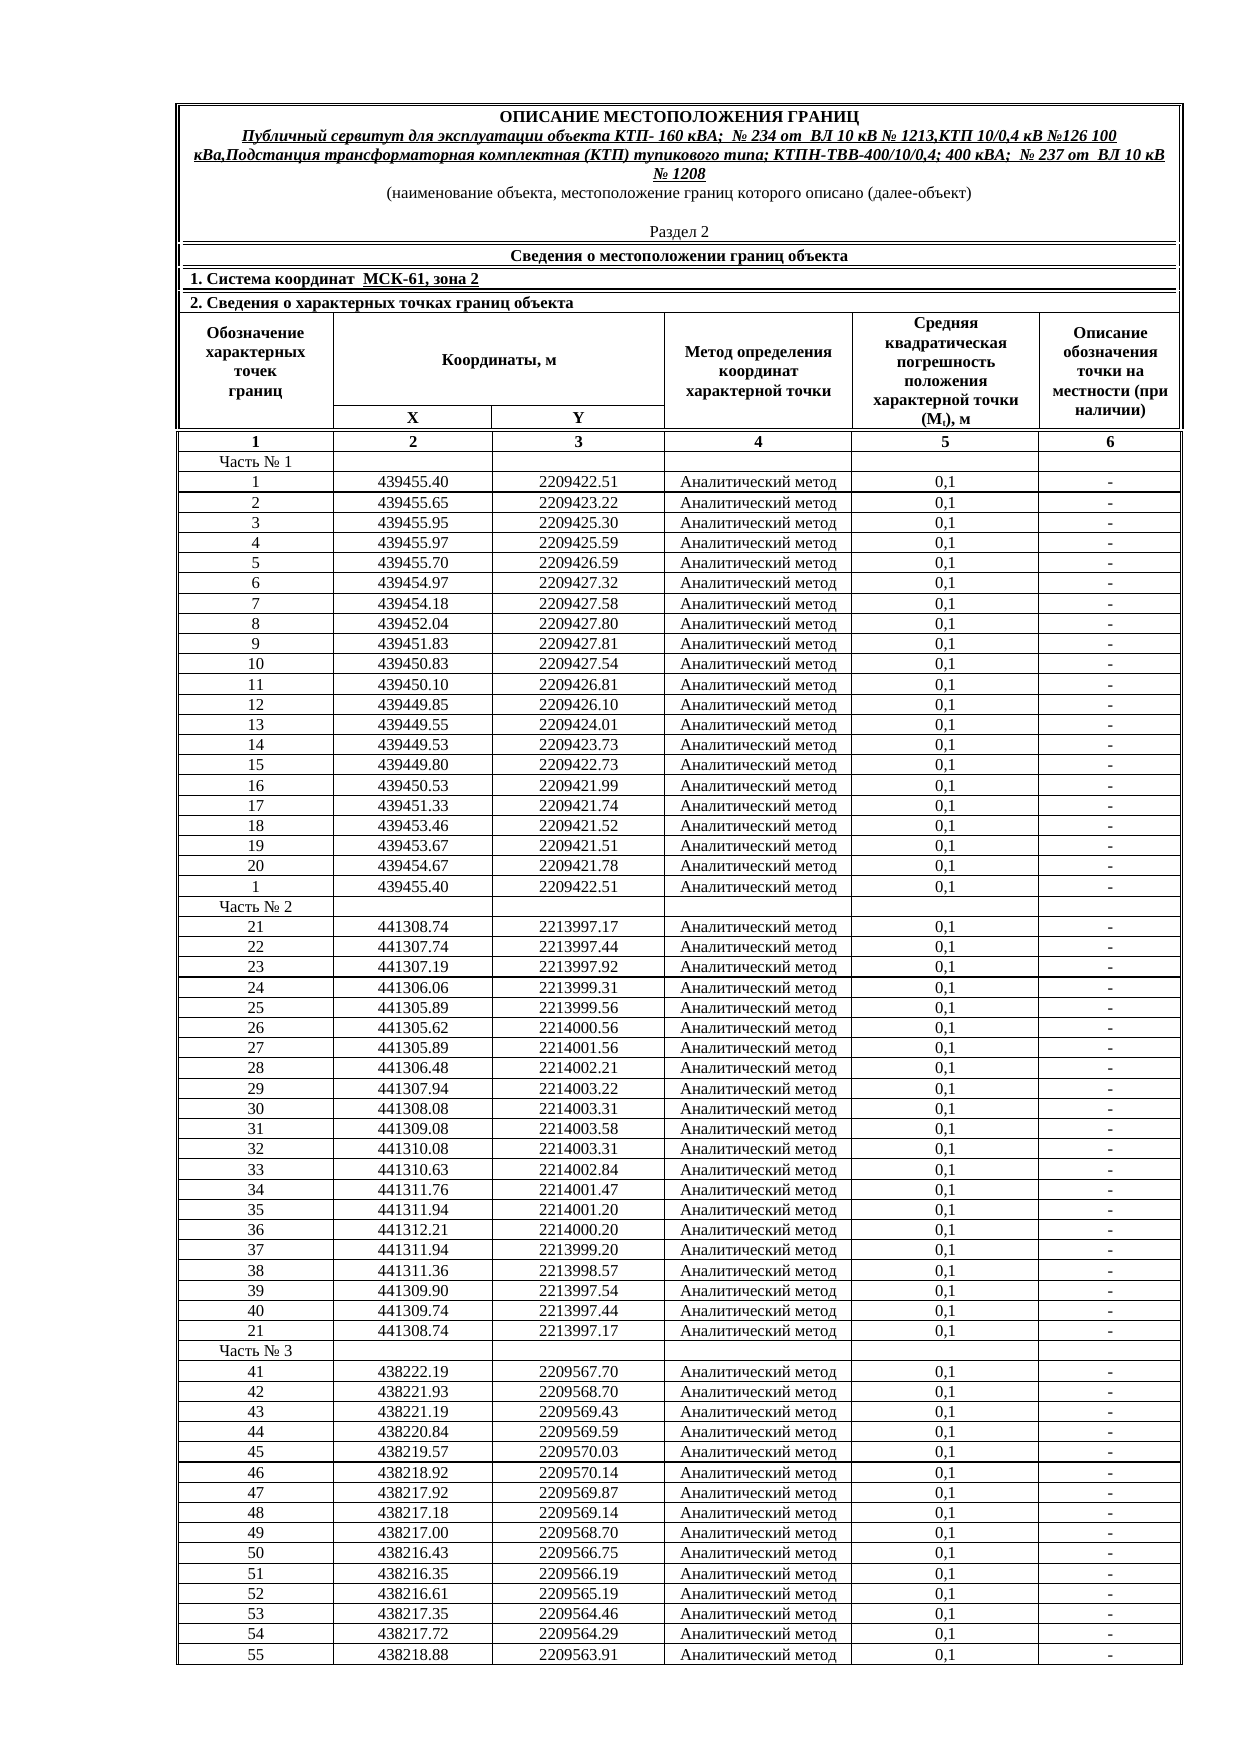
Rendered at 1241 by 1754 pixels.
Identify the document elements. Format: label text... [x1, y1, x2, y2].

table_cell Аналитический метод [665, 1099, 851, 1118]
table_cell Описание обозначения точки на местности (при наличии) [1040, 313, 1179, 428]
table_cell 441309.90 [334, 1281, 492, 1300]
table_cell 439453.46 [334, 816, 492, 835]
table_cell 2209421.52 [493, 816, 664, 835]
table_cell - [1039, 1604, 1180, 1623]
table_cell 439455.65 [334, 493, 492, 512]
table_cell 2214000.20 [493, 1220, 664, 1239]
table_cell 439451.83 [334, 634, 492, 653]
table_cell [493, 452, 664, 471]
table_cell 41 [179, 1361, 333, 1381]
table_cell 2209568.70 [493, 1523, 664, 1542]
table_cell 3 [179, 513, 333, 532]
table_cell 0,1 [852, 715, 1038, 734]
table_cell 438222.19 [334, 1361, 492, 1381]
table_cell 0,1 [852, 1564, 1038, 1583]
table_cell 2209421.99 [493, 775, 664, 794]
table_cell 438217.72 [334, 1624, 492, 1643]
table_cell 2209427.32 [493, 573, 664, 592]
table_cell 40 [179, 1301, 333, 1320]
table_cell - [1039, 1159, 1180, 1178]
table_cell 2209425.59 [493, 533, 664, 552]
table_cell - [1039, 775, 1180, 794]
table_cell - [1039, 1301, 1180, 1320]
table_cell 439449.53 [334, 735, 492, 754]
table_cell 46 [179, 1463, 333, 1482]
table_cell Часть № 1 [179, 452, 333, 471]
table_cell 2213997.44 [493, 1301, 664, 1320]
table_header 2 [334, 432, 492, 451]
table_cell 21 [179, 917, 333, 936]
table_cell 52 [179, 1584, 333, 1603]
table_cell Аналитический метод [665, 1200, 851, 1219]
table_cell - [1039, 1584, 1180, 1603]
table_cell - [1039, 755, 1180, 774]
table_cell 0,1 [852, 472, 1038, 491]
table_cell 5 [179, 553, 333, 572]
table_cell 439450.83 [334, 654, 492, 673]
table_cell - [1039, 1442, 1180, 1461]
table_cell 2209569.14 [493, 1503, 664, 1522]
table_cell Аналитический метод [665, 695, 851, 714]
table_cell - [1039, 1260, 1180, 1279]
table_cell Аналитический метод [665, 1463, 851, 1482]
table_cell 2209421.74 [493, 796, 664, 815]
table_cell 7 [179, 594, 333, 613]
table_cell 2214003.31 [493, 1099, 664, 1118]
table_cell 0,1 [852, 1644, 1038, 1663]
table_cell Аналитический метод [665, 1604, 851, 1623]
table_cell - [1039, 513, 1180, 532]
table_cell 441311.94 [334, 1200, 492, 1219]
table_cell 2209568.70 [493, 1382, 664, 1401]
table_cell - [1039, 836, 1180, 855]
table_cell 2213998.57 [493, 1260, 664, 1279]
table_cell 2209566.75 [493, 1543, 664, 1562]
table_cell 43 [179, 1402, 333, 1421]
table_cell Аналитический метод [665, 1018, 851, 1037]
table_cell 2209427.80 [493, 614, 664, 633]
table_cell 19 [179, 836, 333, 855]
table_cell [493, 1341, 664, 1360]
table_cell 39 [179, 1281, 333, 1300]
table_cell 0,1 [852, 674, 1038, 693]
table_cell - [1039, 1503, 1180, 1522]
table_cell 38 [179, 1260, 333, 1279]
table_cell Аналитический метод [665, 735, 851, 754]
table_cell 0,1 [852, 1139, 1038, 1158]
table_cell 439454.18 [334, 594, 492, 613]
table_cell 47 [179, 1483, 333, 1502]
table_cell 438218.92 [334, 1463, 492, 1482]
table_cell 438219.57 [334, 1442, 492, 1461]
table_cell 49 [179, 1523, 333, 1542]
table_cell Аналитический метод [665, 1523, 851, 1542]
table_cell 0,1 [852, 735, 1038, 754]
table_cell Аналитический метод [665, 1079, 851, 1098]
table_cell Аналитический метод [665, 1220, 851, 1239]
table_cell 26 [179, 1018, 333, 1037]
table_cell 2209563.91 [493, 1644, 664, 1663]
table_cell 53 [179, 1604, 333, 1623]
table_cell 2213997.92 [493, 957, 664, 976]
table_cell 0,1 [852, 978, 1038, 997]
table_cell [1039, 1341, 1180, 1360]
table_cell 2214000.56 [493, 1018, 664, 1037]
table_cell 441305.89 [334, 1038, 492, 1057]
table_cell - [1039, 978, 1180, 997]
table_cell [334, 897, 492, 916]
table_cell 0,1 [852, 533, 1038, 552]
table_cell 2209426.10 [493, 695, 664, 714]
table_header 5 [852, 432, 1038, 451]
table_cell Аналитический метод [665, 1624, 851, 1643]
table_cell 1 [179, 876, 333, 896]
table_cell 22 [179, 937, 333, 956]
table_cell 2209565.19 [493, 1584, 664, 1603]
table_cell Аналитический метод [665, 998, 851, 1017]
table_cell Аналитический метод [665, 715, 851, 734]
table_cell Аналитический метод [665, 937, 851, 956]
table_cell - [1039, 1644, 1180, 1663]
table_cell - [1039, 715, 1180, 734]
table_cell Метод определения координат характерной точки [665, 313, 852, 428]
table_cell 0,1 [852, 1018, 1038, 1037]
table_cell Аналитический метод [665, 1503, 851, 1522]
table_cell Аналитический метод [665, 1442, 851, 1461]
table_cell Аналитический метод [665, 1240, 851, 1259]
table_cell - [1039, 1321, 1180, 1340]
table_cell 439450.53 [334, 775, 492, 794]
table_cell 438216.35 [334, 1564, 492, 1583]
table_cell 0,1 [852, 1240, 1038, 1259]
table_cell Аналитический метод [665, 1119, 851, 1138]
table_cell - [1039, 1463, 1180, 1482]
table_cell 0,1 [852, 695, 1038, 714]
table_cell 0,1 [852, 876, 1038, 896]
table_cell 32 [179, 1139, 333, 1158]
table_cell - [1039, 573, 1180, 592]
table_header 4 [665, 432, 851, 451]
table_cell - [1039, 493, 1180, 512]
table_cell Сведения о местоположении границ объекта [177, 241, 1181, 264]
table_cell 2209570.14 [493, 1463, 664, 1482]
table_cell 2209569.87 [493, 1483, 664, 1502]
table_cell - [1039, 1058, 1180, 1077]
table_cell 0,1 [852, 1402, 1038, 1421]
table_cell 2209564.46 [493, 1604, 664, 1623]
table_cell 36 [179, 1220, 333, 1239]
table_cell 2209423.22 [493, 493, 664, 512]
table_cell 2209422.51 [493, 472, 664, 491]
table_cell 35 [179, 1200, 333, 1219]
table_cell - [1039, 634, 1180, 653]
table_cell 0,1 [852, 1079, 1038, 1098]
table_cell 2209426.59 [493, 553, 664, 572]
table_cell 50 [179, 1543, 333, 1562]
table_cell 0,1 [852, 1523, 1038, 1542]
table_cell Средняя квадратическая погрешность положения характерной точки (Mt), м [853, 313, 1039, 428]
table_cell 441307.94 [334, 1079, 492, 1098]
table_cell 24 [179, 978, 333, 997]
table_cell 2213997.17 [493, 917, 664, 936]
table_cell [665, 452, 851, 471]
table_cell 14 [179, 735, 333, 754]
table_cell 2209422.73 [493, 755, 664, 774]
table_cell Аналитический метод [665, 513, 851, 532]
table_cell 2214002.84 [493, 1159, 664, 1178]
table_cell 2209421.51 [493, 836, 664, 855]
table_cell 51 [179, 1564, 333, 1583]
table_cell 2209422.51 [493, 876, 664, 896]
table_cell 441311.94 [334, 1240, 492, 1259]
table_cell 438217.00 [334, 1523, 492, 1542]
table_cell 2209426.81 [493, 674, 664, 693]
table_cell 441306.48 [334, 1058, 492, 1077]
table_cell 441308.74 [334, 917, 492, 936]
table_cell 441311.76 [334, 1180, 492, 1199]
table_cell 439449.85 [334, 695, 492, 714]
table_header 6 [1039, 432, 1180, 451]
table_cell 2214002.21 [493, 1058, 664, 1077]
table_cell 439455.97 [334, 533, 492, 552]
table_cell 0,1 [852, 998, 1038, 1017]
table_cell Часть № 3 [179, 1341, 333, 1360]
table_cell 438216.43 [334, 1543, 492, 1562]
table_cell 438221.93 [334, 1382, 492, 1401]
table_cell 54 [179, 1624, 333, 1643]
table_cell - [1039, 1200, 1180, 1219]
table_cell 2209564.29 [493, 1624, 664, 1643]
table_cell 441309.08 [334, 1119, 492, 1138]
table_cell [852, 452, 1038, 471]
table_cell Аналитический метод [665, 1139, 851, 1158]
table_cell 12 [179, 695, 333, 714]
table_cell 439454.67 [334, 856, 492, 875]
table_cell 33 [179, 1159, 333, 1178]
table_cell 0,1 [852, 1220, 1038, 1239]
table_cell 2209424.01 [493, 715, 664, 734]
table_cell 2209569.59 [493, 1422, 664, 1441]
table_cell 441309.74 [334, 1301, 492, 1320]
table_cell 439449.55 [334, 715, 492, 734]
table_cell Аналитический метод [665, 573, 851, 592]
table_cell - [1039, 1119, 1180, 1138]
table_cell 20 [179, 856, 333, 875]
table_cell - [1039, 1180, 1180, 1199]
table_cell 18 [179, 816, 333, 835]
table_cell 2209569.43 [493, 1402, 664, 1421]
table_cell 439450.10 [334, 674, 492, 693]
table_cell Аналитический метод [665, 654, 851, 673]
table_cell 441305.89 [334, 998, 492, 1017]
table_header 3 [493, 432, 664, 451]
table_cell - [1039, 472, 1180, 491]
table_cell Аналитический метод [665, 1402, 851, 1421]
table_cell Аналитический метод [665, 1281, 851, 1300]
table_cell 11 [179, 674, 333, 693]
table_cell 2209567.70 [493, 1361, 664, 1381]
table_cell Аналитический метод [665, 634, 851, 653]
table_cell 42 [179, 1382, 333, 1401]
table_header 1 [179, 432, 333, 451]
table_cell 0,1 [852, 1119, 1038, 1138]
table_cell Аналитический метод [665, 978, 851, 997]
table_cell - [1039, 937, 1180, 956]
table_cell 0,1 [852, 856, 1038, 875]
table_cell - [1039, 533, 1180, 552]
table_cell - [1039, 1483, 1180, 1502]
table_cell 15 [179, 755, 333, 774]
table_cell 2213999.56 [493, 998, 664, 1017]
table_cell 27 [179, 1038, 333, 1057]
table_cell Аналитический метод [665, 816, 851, 835]
table_cell - [1039, 856, 1180, 875]
table_cell 0,1 [852, 1301, 1038, 1320]
table_cell 438217.35 [334, 1604, 492, 1623]
table_cell 45 [179, 1442, 333, 1461]
table_cell 10 [179, 654, 333, 673]
table_cell - [1039, 876, 1180, 896]
table_cell 0,1 [852, 796, 1038, 815]
table_cell 55 [179, 1644, 333, 1663]
table_cell 0,1 [852, 634, 1038, 653]
table_cell 4 [179, 533, 333, 552]
table_cell 2214001.47 [493, 1180, 664, 1199]
table_cell 2214003.22 [493, 1079, 664, 1098]
table_cell - [1039, 998, 1180, 1017]
table_cell 0,1 [852, 513, 1038, 532]
table_cell 9 [179, 634, 333, 653]
table_cell 17 [179, 796, 333, 815]
table_cell 0,1 [852, 493, 1038, 512]
table_cell 8 [179, 614, 333, 633]
table_cell 1. Система координат МСК-61, зона 2 [177, 265, 1181, 288]
table_cell [493, 897, 664, 916]
table_cell 0,1 [852, 917, 1038, 936]
table_cell Аналитический метод [665, 1301, 851, 1320]
table_cell 0,1 [852, 1321, 1038, 1340]
table_cell 0,1 [852, 816, 1038, 835]
table_cell 0,1 [852, 1281, 1038, 1300]
table_cell 0,1 [852, 836, 1038, 855]
table_cell 0,1 [852, 1382, 1038, 1401]
table_cell Y [492, 406, 664, 428]
table_cell - [1039, 553, 1180, 572]
table_cell 0,1 [852, 1624, 1038, 1643]
table_cell 438217.92 [334, 1483, 492, 1502]
table_cell Аналитический метод [665, 1382, 851, 1401]
table_cell Аналитический метод [665, 1584, 851, 1603]
table_cell Аналитический метод [665, 957, 851, 976]
table_cell 0,1 [852, 775, 1038, 794]
table_cell Х [334, 406, 491, 428]
table_cell Аналитический метод [665, 1644, 851, 1663]
table_cell [852, 897, 1038, 916]
table_cell 439455.40 [334, 876, 492, 896]
table_cell [852, 1341, 1038, 1360]
table_cell 2214001.20 [493, 1200, 664, 1219]
table_cell 0,1 [852, 1503, 1038, 1522]
table_cell - [1039, 1018, 1180, 1037]
table_cell Аналитический метод [665, 1543, 851, 1562]
table_cell - [1039, 1422, 1180, 1441]
table_cell 439451.33 [334, 796, 492, 815]
table_cell Аналитический метод [665, 533, 851, 552]
table_cell Аналитический метод [665, 876, 851, 896]
table_cell 0,1 [852, 1159, 1038, 1178]
table_cell - [1039, 957, 1180, 976]
table_cell 30 [179, 1099, 333, 1118]
table_cell 439455.40 [334, 472, 492, 491]
table_cell 439454.97 [334, 573, 492, 592]
table_cell - [1039, 1543, 1180, 1562]
table_cell 438220.84 [334, 1422, 492, 1441]
table_cell 441306.06 [334, 978, 492, 997]
table_cell 31 [179, 1119, 333, 1138]
table_cell 16 [179, 775, 333, 794]
table_cell 2209423.73 [493, 735, 664, 754]
table_cell 0,1 [852, 1584, 1038, 1603]
table_cell 438216.61 [334, 1584, 492, 1603]
table_cell Аналитический метод [665, 1422, 851, 1441]
table_cell 6 [179, 573, 333, 592]
table_cell 441308.74 [334, 1321, 492, 1340]
table_cell 0,1 [852, 1058, 1038, 1077]
table_cell 0,1 [852, 1442, 1038, 1461]
table_cell 0,1 [852, 1422, 1038, 1441]
table_cell 441305.62 [334, 1018, 492, 1037]
table_cell - [1039, 614, 1180, 633]
table_cell Аналитический метод [665, 1321, 851, 1340]
table_cell Аналитический метод [665, 1361, 851, 1381]
table_cell 0,1 [852, 1361, 1038, 1381]
table_cell 439453.67 [334, 836, 492, 855]
table_header ОПИСАНИЕ МЕСТОПОЛОЖЕНИЯ ГРАНИЦ Публичный сервитут для эксплуатации объекта КТП- 160 кВА; № 234 от ВЛ 10 кВ № 1213,КТП 10/0,4 кВ №126 100 кВа,Подстанция трансформаторная комплектная (КТП) тупикового типа; КТПН-ТВВ-400/10/0,4; 400 кВА; № 237 от ВЛ 10 кВ № 1208 (наименование объекта, местоположение границ которого описано (далее-объект) Раздел 2 [180, 106, 1179, 241]
table_cell 441307.74 [334, 937, 492, 956]
table_cell 441307.19 [334, 957, 492, 976]
table_cell 2213999.31 [493, 978, 664, 997]
table_cell 2209427.58 [493, 594, 664, 613]
table_cell 438221.19 [334, 1402, 492, 1421]
table_cell 2213997.54 [493, 1281, 664, 1300]
table_cell 2209427.54 [493, 654, 664, 673]
table_cell - [1039, 735, 1180, 754]
table_cell 2209566.19 [493, 1564, 664, 1583]
table_cell 441308.08 [334, 1099, 492, 1118]
table_cell - [1039, 1361, 1180, 1381]
table_cell 2 [179, 493, 333, 512]
table_cell - [1039, 1079, 1180, 1098]
table_cell 439455.95 [334, 513, 492, 532]
table_cell 2. Сведения о характерных точках границ объекта [177, 288, 1181, 312]
table_cell 2209570.03 [493, 1442, 664, 1461]
table_cell 438218.88 [334, 1644, 492, 1663]
table_cell [665, 1341, 851, 1360]
table_cell 0,1 [852, 1604, 1038, 1623]
table_cell Часть № 2 [179, 897, 333, 916]
table_cell Аналитический метод [665, 1260, 851, 1279]
table_cell - [1039, 1240, 1180, 1259]
table_cell [334, 452, 492, 471]
table_cell [1039, 452, 1180, 471]
table_cell 29 [179, 1079, 333, 1098]
table_cell Аналитический метод [665, 1483, 851, 1502]
table_cell 0,1 [852, 1483, 1038, 1502]
table_cell [665, 897, 851, 916]
table_cell - [1039, 1564, 1180, 1583]
table_cell 28 [179, 1058, 333, 1077]
table_cell 0,1 [852, 553, 1038, 572]
table_cell - [1039, 796, 1180, 815]
table_cell 48 [179, 1503, 333, 1522]
table_cell 2213997.44 [493, 937, 664, 956]
table_cell 21 [179, 1321, 333, 1340]
table_cell 2213997.17 [493, 1321, 664, 1340]
table_cell 0,1 [852, 755, 1038, 774]
table_cell - [1039, 1099, 1180, 1118]
table_cell - [1039, 917, 1180, 936]
table_cell 13 [179, 715, 333, 734]
table_cell Аналитический метод [665, 1159, 851, 1178]
table_cell - [1039, 1139, 1180, 1158]
table_cell 2214003.31 [493, 1139, 664, 1158]
table_cell Аналитический метод [665, 1564, 851, 1583]
table_cell Аналитический метод [665, 836, 851, 855]
table_cell Обозначение характерных точек границ [180, 313, 333, 428]
table_cell 441312.21 [334, 1220, 492, 1239]
table_cell - [1039, 1038, 1180, 1057]
table_cell Аналитический метод [665, 775, 851, 794]
table_cell 2209425.30 [493, 513, 664, 532]
table_cell 0,1 [852, 1543, 1038, 1562]
table_cell Аналитический метод [665, 755, 851, 774]
table_cell 0,1 [852, 594, 1038, 613]
table_cell 439449.80 [334, 755, 492, 774]
table_cell - [1039, 1523, 1180, 1542]
table_cell 439455.70 [334, 553, 492, 572]
table_cell - [1039, 654, 1180, 673]
table_cell 2209421.78 [493, 856, 664, 875]
table_cell Аналитический метод [665, 796, 851, 815]
table_cell 25 [179, 998, 333, 1017]
table_cell [1039, 897, 1180, 916]
table_cell 0,1 [852, 957, 1038, 976]
table_cell Аналитический метод [665, 917, 851, 936]
table_cell Аналитический метод [665, 856, 851, 875]
table_cell Аналитический метод [665, 674, 851, 693]
table_cell 441311.36 [334, 1260, 492, 1279]
table_cell - [1039, 674, 1180, 693]
table_cell - [1039, 1624, 1180, 1643]
table_cell - [1039, 1402, 1180, 1421]
table_cell [334, 1341, 492, 1360]
table_cell 2214001.56 [493, 1038, 664, 1057]
table_cell Аналитический метод [665, 614, 851, 633]
table_cell Аналитический метод [665, 493, 851, 512]
table_cell 0,1 [852, 654, 1038, 673]
table_cell 0,1 [852, 1463, 1038, 1482]
table_cell Аналитический метод [665, 594, 851, 613]
table_cell - [1039, 594, 1180, 613]
table_cell Аналитический метод [665, 1180, 851, 1199]
table_cell Аналитический метод [665, 1058, 851, 1077]
table_cell 441310.63 [334, 1159, 492, 1178]
table_cell 1 [179, 472, 333, 491]
table_cell 0,1 [852, 573, 1038, 592]
table_cell 0,1 [852, 937, 1038, 956]
table_cell 0,1 [852, 614, 1038, 633]
table_cell 2209427.81 [493, 634, 664, 653]
table_cell 0,1 [852, 1038, 1038, 1057]
table_cell 0,1 [852, 1099, 1038, 1118]
table_cell 0,1 [852, 1180, 1038, 1199]
table_cell - [1039, 1220, 1180, 1239]
table_cell 2213999.20 [493, 1240, 664, 1259]
table_cell - [1039, 1382, 1180, 1401]
table_cell - [1039, 1281, 1180, 1300]
table_cell 23 [179, 957, 333, 976]
table_cell 0,1 [852, 1200, 1038, 1219]
table_cell - [1039, 695, 1180, 714]
table_cell Аналитический метод [665, 553, 851, 572]
table_cell 439452.04 [334, 614, 492, 633]
table_cell Аналитический метод [665, 472, 851, 491]
table_cell 34 [179, 1180, 333, 1199]
table_cell Аналитический метод [665, 1038, 851, 1057]
table_cell 37 [179, 1240, 333, 1259]
table_cell 44 [179, 1422, 333, 1441]
table_cell 0,1 [852, 1260, 1038, 1279]
table_cell 438217.18 [334, 1503, 492, 1522]
table_cell - [1039, 816, 1180, 835]
table_cell Координаты, м [334, 313, 664, 405]
table_cell 2214003.58 [493, 1119, 664, 1138]
table_cell 441310.08 [334, 1139, 492, 1158]
